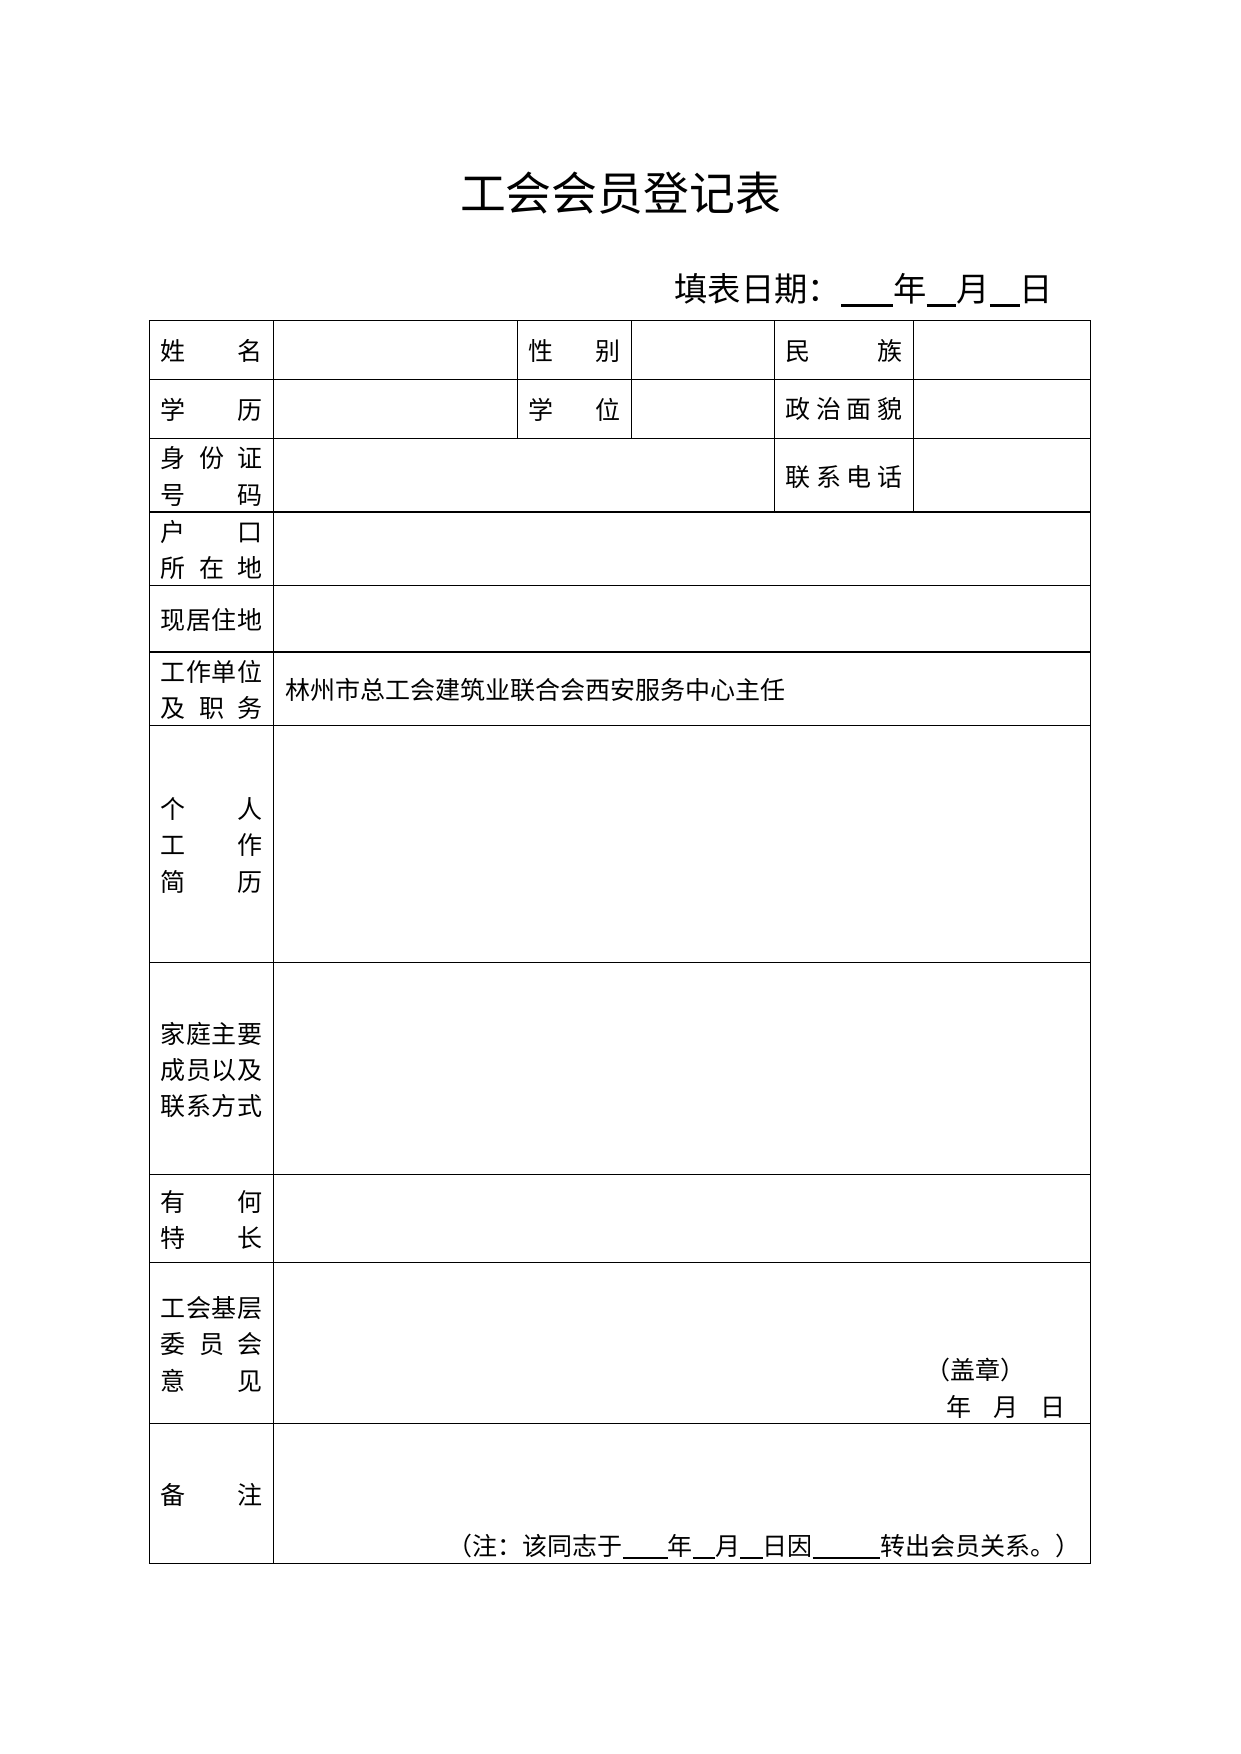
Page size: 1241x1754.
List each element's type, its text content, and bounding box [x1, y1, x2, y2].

table_cell 联系电话 [775, 439, 913, 511]
table_cell [632, 380, 774, 438]
table_cell 户口 所在地 [150, 513, 273, 585]
table_cell 林州市总工会建筑业联合会西安服务中心主任 [274, 653, 1090, 725]
table_cell [274, 726, 1090, 962]
text 工会会员登记表 [187, 162, 1053, 222]
table_cell 身份证 号码 [150, 439, 273, 511]
table_cell [274, 513, 1090, 585]
table_cell 个人 工作 简历 [150, 726, 273, 962]
table_cell [274, 963, 1090, 1174]
table_header [632, 321, 774, 378]
table_cell 工会基层委员会 意见 [150, 1263, 273, 1423]
table_header 姓名 [150, 321, 273, 378]
table_header [914, 321, 1090, 378]
table_cell 学历 [150, 380, 273, 438]
table_cell [274, 586, 1090, 651]
table_cell 有何 特长 [150, 1175, 273, 1262]
text 填表日期： 年 月 日 [187, 255, 1053, 320]
table_cell 学 位 [518, 380, 631, 438]
table_cell （注：该同志于 年 月 日因 转出会员关系。） [274, 1424, 1090, 1563]
table_header [274, 321, 517, 378]
table_cell [914, 380, 1090, 438]
table_cell [914, 439, 1090, 511]
table_cell （盖章） 年 月 日 [274, 1263, 1090, 1423]
table_cell 政治面貌 [775, 380, 913, 438]
table_header 性别 [518, 321, 631, 378]
table_cell 工作单位 及职务 [150, 653, 273, 725]
table_cell 备注 [150, 1424, 273, 1563]
table_cell [274, 1175, 1090, 1262]
table_cell [274, 439, 774, 511]
table_cell 家庭主要成员以及联系方式 [150, 963, 273, 1174]
table_header 民族 [775, 321, 913, 378]
table_cell 现居住地 [150, 586, 273, 651]
table_cell [274, 380, 517, 438]
